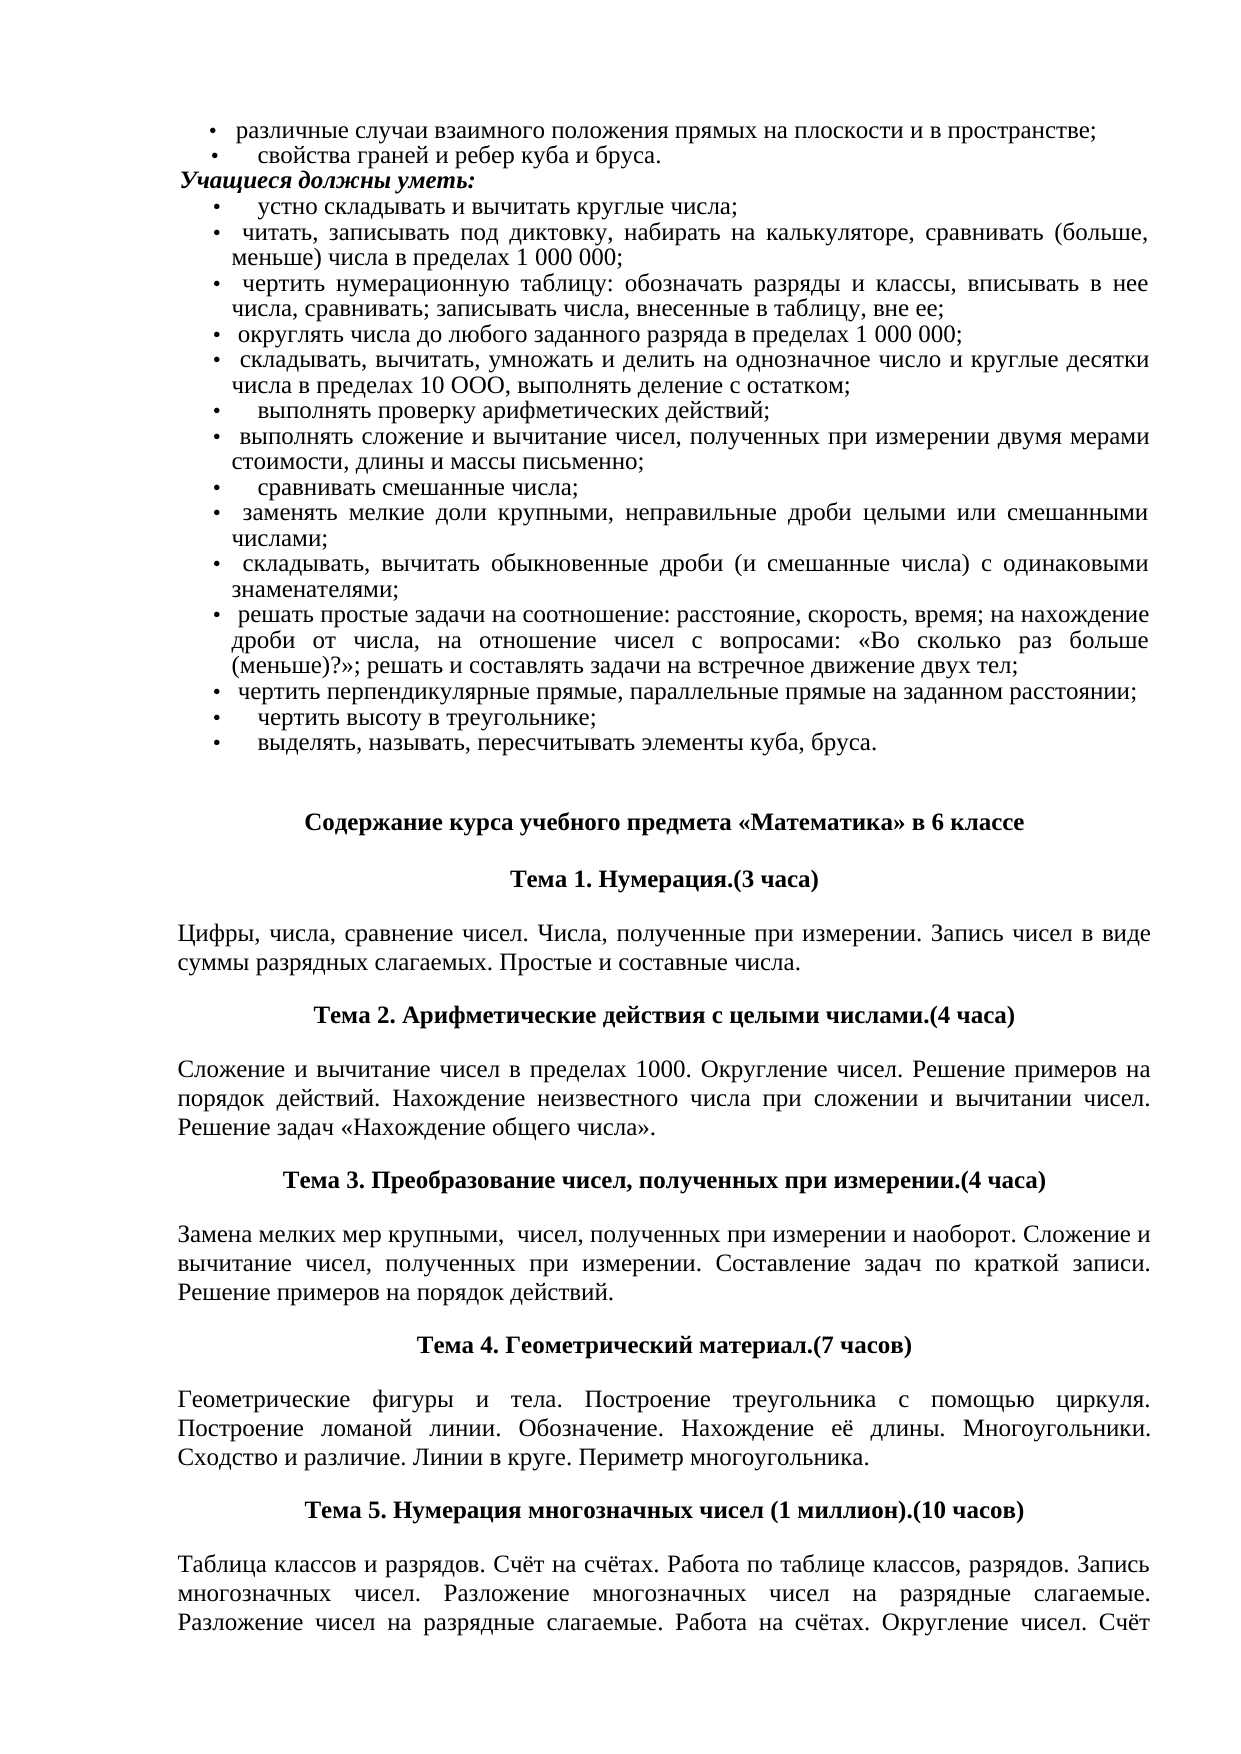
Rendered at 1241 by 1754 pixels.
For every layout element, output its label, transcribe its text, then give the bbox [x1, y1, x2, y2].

text Цифры, числа, сравнение чисел. Числа, полученные при измерении. Запись чисел в виде суммы разрядных слагаемых. Простые и составные числа. [177, 918, 1152, 975]
text Геометрические фигуры и тела. Построение треугольника с помощью циркуля. Построение ломаной линии. Обозначение. Нахождение её длины. Многоугольники. Сходство и различие. Линии в круге. Периметр многоугольника. [177, 1384, 1152, 1470]
list читать, записывать под диктовку, набирать на калькуляторе, сравнивать (больше, меньше) числа в пределах 1 000 000; [213, 219, 1149, 271]
text Тема 2. Арифметические действия с целыми числами.(4 часа) [177, 1000, 1152, 1029]
list различные случаи взаимного положения прямых на плоскости и в пространстве; [208, 118, 1152, 143]
list заменять мелкие доли крупными, неправильные дроби целыми или смешанными числами; [213, 500, 1149, 551]
list решать простые задачи на соотношение: расстояние, скорость, время; на нахождение дроби от числа, на отношение чисел с вопросами: «Во сколько раз больше (меньше)?»; решать и составлять задачи на встречное движение двух тел; [213, 602, 1149, 679]
text Сложение и вычитание чисел в пределах 1000. Округление чисел. Решение примеров на порядок действий. Нахождение неизвестного числа при сложении и вычитании чисел. Решение задач «Нахождение общего числа». [177, 1054, 1152, 1140]
list чертить перпендикулярные прямые, параллельные прямые на заданном расстоянии; [213, 679, 1149, 704]
list свойства граней и ребер куба и бруса. [179, 143, 1152, 168]
list складывать, вычитать, умножать и делить на однозначное число и круглые десятки числа в пределах 10 ООО, выполнять деление с остатком; [213, 347, 1149, 398]
list выделять, называть, пересчитывать элементы куба, бруса. [179, 730, 1152, 756]
list выполнять сложение и вычитание чисел, полученных при измерении двумя мерами стоимости, длины и массы письменно; [213, 424, 1149, 475]
text Учащиеся должны уметь: [179, 168, 1152, 194]
text Замена мелких мер крупными, чисел, полученных при измерении и наоборот. Сложение и вычитание чисел, полученных при измерении. Составление задач по краткой записи. Решение примеров на порядок действий. [177, 1219, 1152, 1305]
list выполнять проверку арифметических действий; [179, 398, 1152, 424]
text Тема 4. Геометрический материал.(7 часов) [177, 1330, 1152, 1359]
text Тема 5. Нумерация многозначных чисел (1 миллион).(10 часов) [177, 1495, 1152, 1524]
text Содержание курса учебного предмета «Математика» в 6 классе [177, 807, 1152, 835]
text Тема 1. Нумерация.(3 часа) [177, 864, 1152, 893]
list чертить нумерационную таблицу: обозначать разряды и классы, вписывать в нее числа, сравнивать; записывать числа, внесенные в таблицу, вне ее; [213, 271, 1149, 322]
list устно складывать и вычитать круглые числа; [179, 194, 1152, 219]
list сравнивать смешанные числа; [179, 475, 1152, 500]
list округлять числа до любого заданного разряда в пределах 1 000 000; [213, 322, 1149, 347]
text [177, 1549, 1152, 1635]
list чертить высоту в треугольнике; [179, 704, 1152, 730]
list складывать, вычитать обыкновенные дроби (и смешанные числа) с одинаковыми знаменателями; [213, 551, 1149, 602]
text Тема 3. Преобразование чисел, полученных при измерении.(4 часа) [177, 1165, 1152, 1194]
